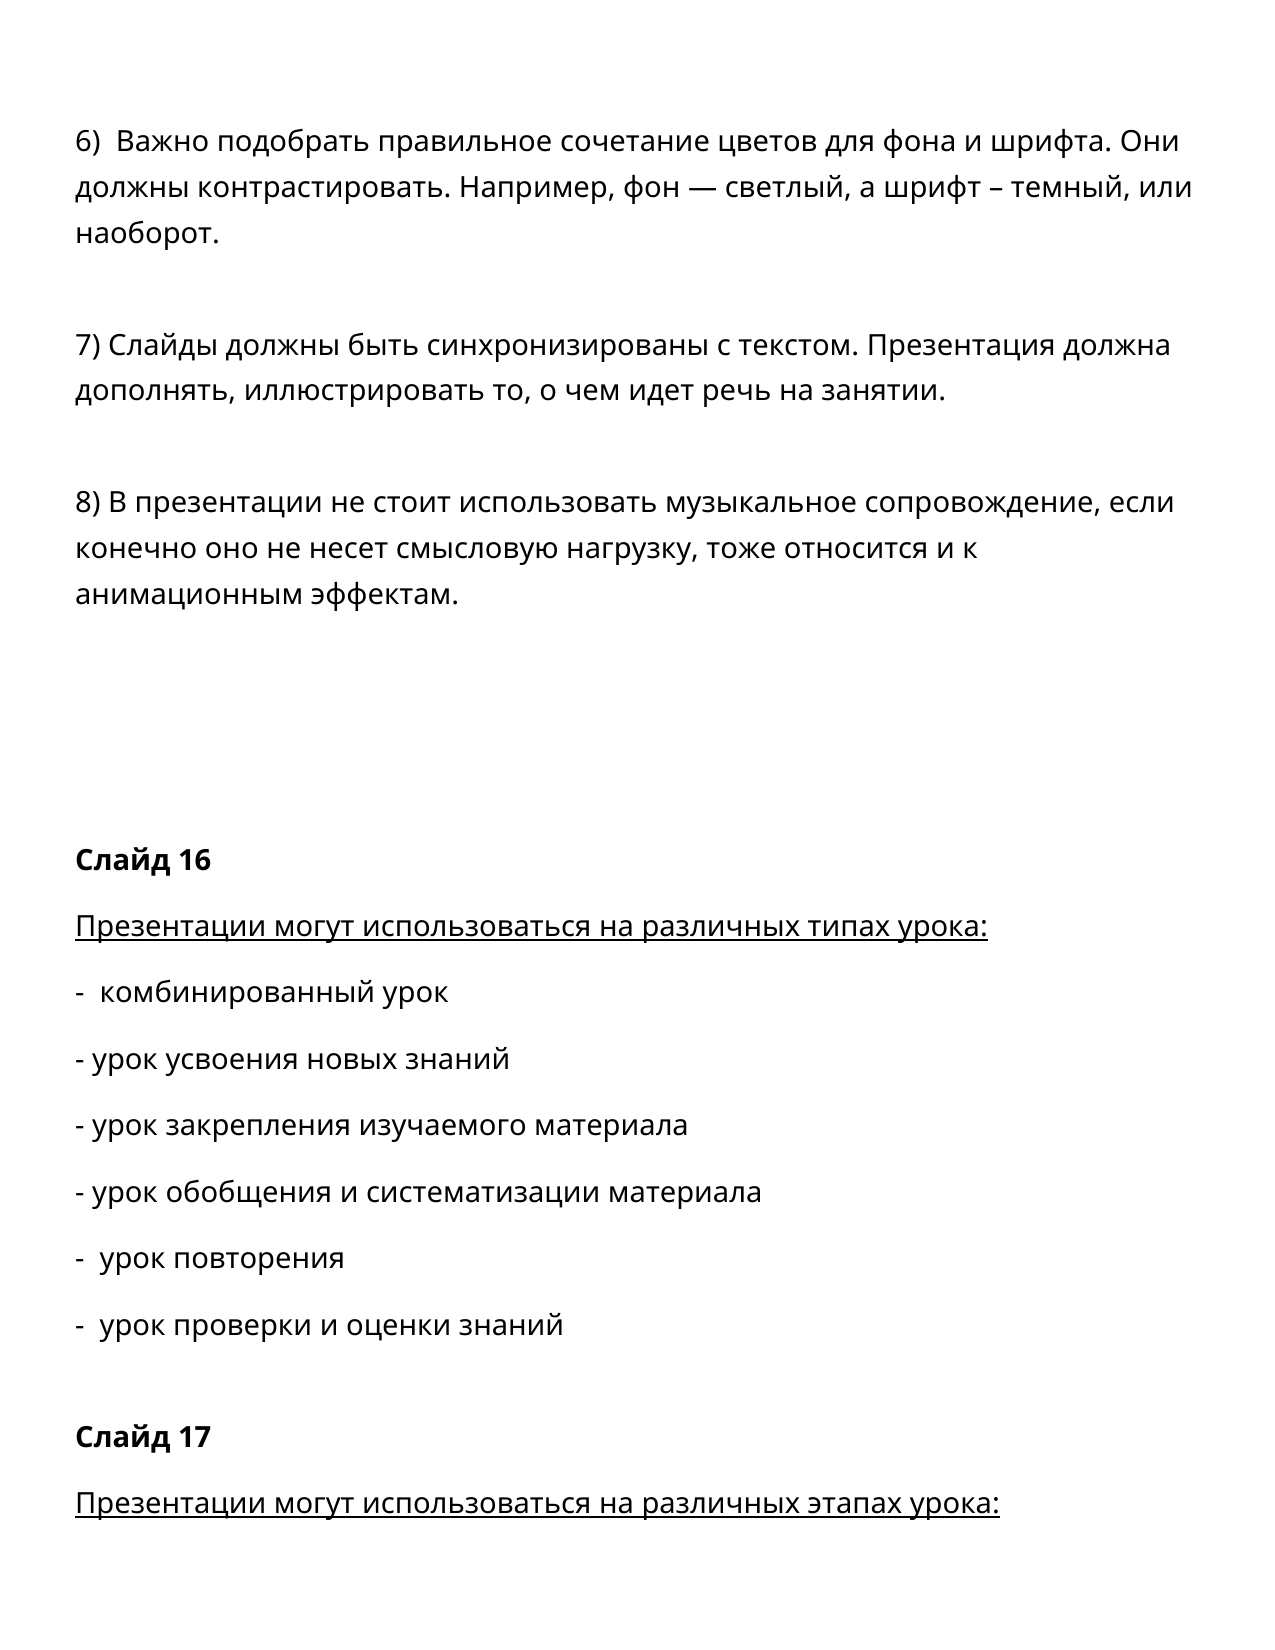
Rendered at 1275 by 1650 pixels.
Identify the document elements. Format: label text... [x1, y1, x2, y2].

text - урок повторения [75, 1237, 1200, 1277]
text 6) Важно подобрать правильное сочетание цветов для фона и шрифта. Они должны контрастировать. Например, фон — светлый, а шрифт – темный, или наоборот. [75, 75, 1200, 252]
text Презентации могут использоваться на различных этапах урока: [75, 1482, 1200, 1522]
text - урок усвоения новых знаний [75, 1038, 1200, 1078]
text - урок проверки и оценки знаний [75, 1304, 1200, 1344]
text Слайд 17 [75, 1370, 1200, 1456]
text 8) В презентации не стоит использовать музыкальное сопровождение, если конечно оно не несет смысловую нагрузку, тоже относится и к анимационным эффектам. [75, 436, 1200, 613]
text - урок закрепления изучаемого материала [75, 1104, 1200, 1144]
text Презентации могут использоваться на различных типах урока: [75, 905, 1200, 945]
text Слайд 16 [75, 839, 1200, 878]
text 7) Слайды должны быть синхронизированы с текстом. Презентация должна дополнять, иллюстрировать то, о чем идет речь на занятии. [75, 278, 1200, 409]
text - урок обобщения и систематизации материала [75, 1171, 1200, 1211]
text - комбинированный урок [75, 972, 1200, 1011]
